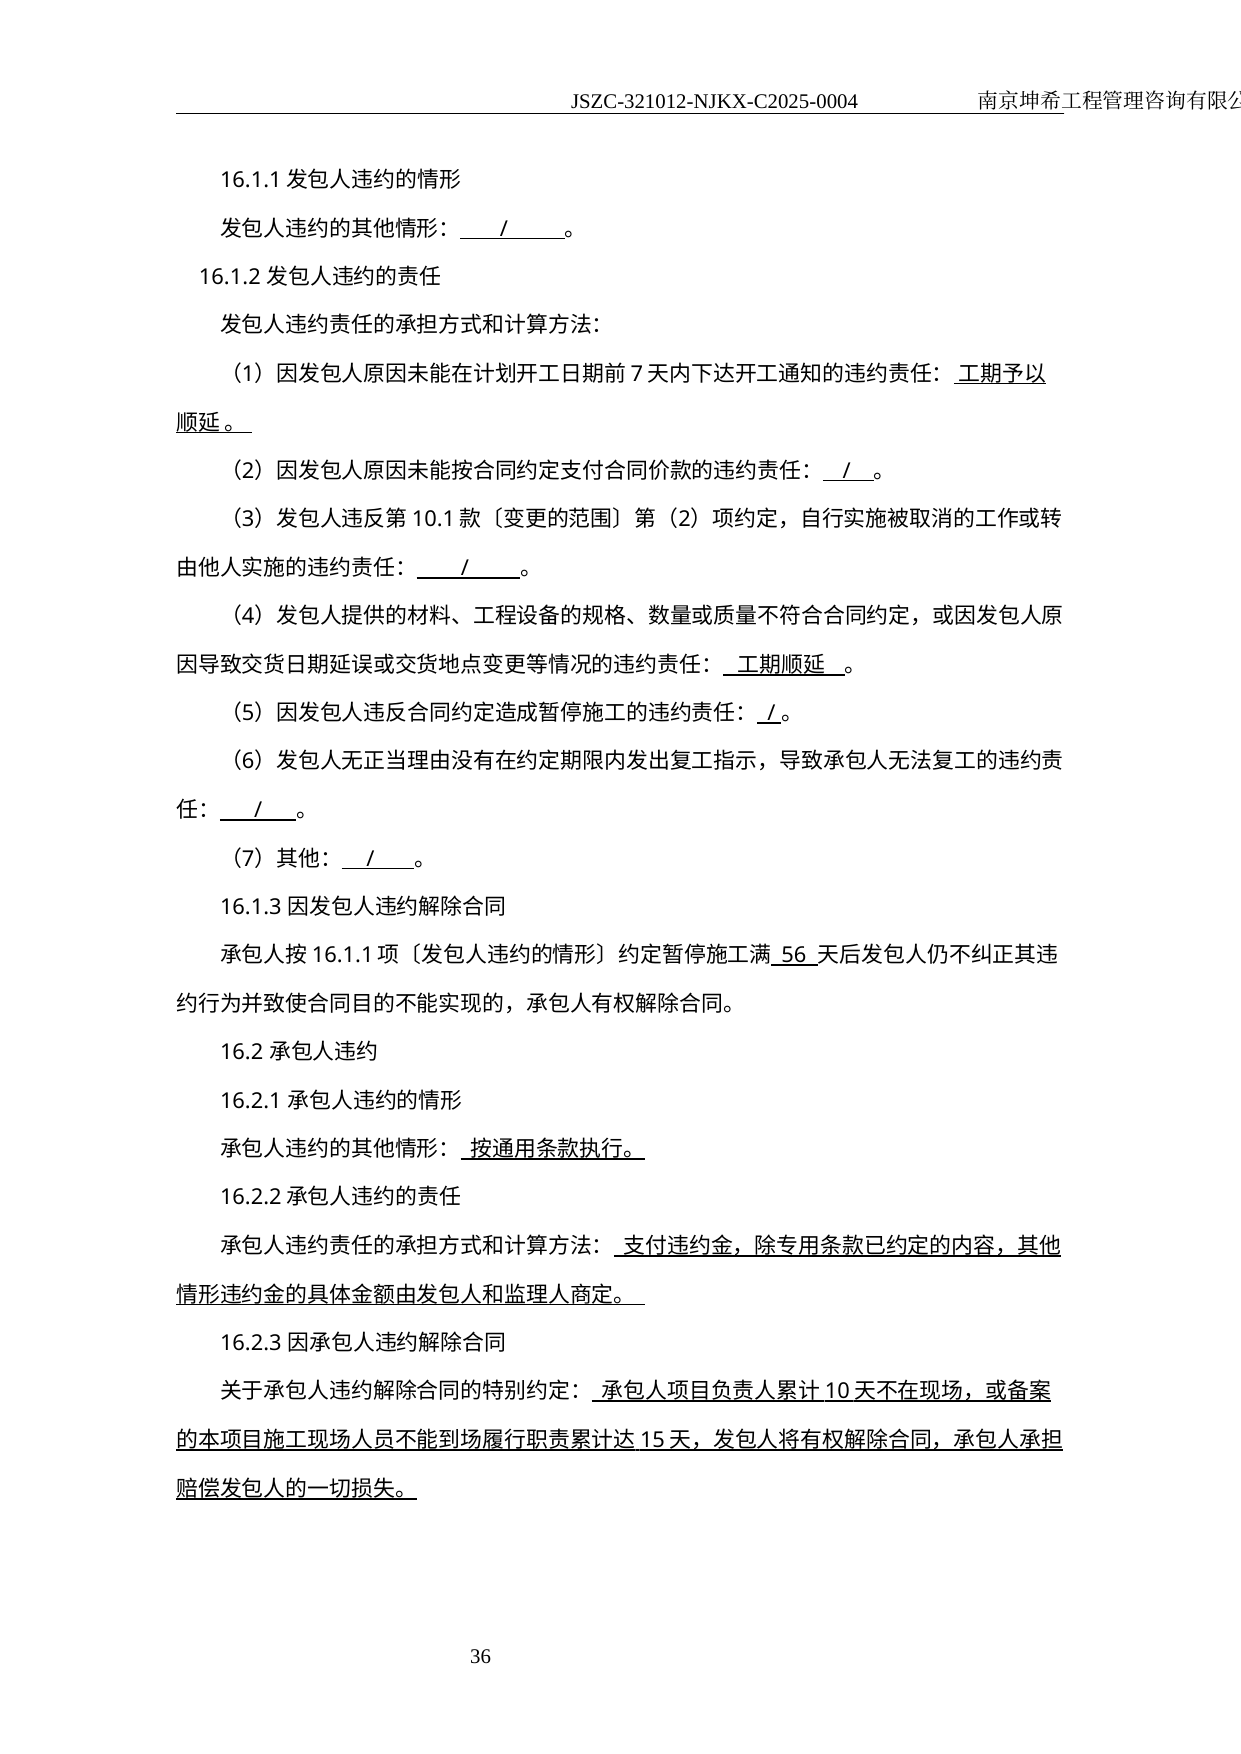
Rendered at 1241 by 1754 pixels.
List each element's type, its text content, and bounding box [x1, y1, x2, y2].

text （1）因发包人原因未能在计划开工日期前7天内下达开工通知的违约责任： 工期予以顺延 。 [176, 355, 1064, 437]
text （6）发包人无正当理由没有在约定期限内发出复工指示，导致承包人无法复工的违约责任： / 。 [176, 743, 1064, 824]
text （4）发包人提供的材料、工程设备的规格、数量或质量不符合合同约定，或因发包人原因导致交货日期延误或交货地点变更等情况的违约责任： 工期顺延 。 [176, 598, 1064, 679]
text （2）因发包人原因未能按合同约定支付合同价款的违约责任： / 。 [176, 452, 1064, 485]
text 16.1.2 发包人违约的责任 [176, 259, 1064, 291]
text 承包人违约的其他情形： 按通用条款执行。 [176, 1131, 1064, 1163]
text （5）因发包人违反合同约定造成暂停施工的违约责任： / 。 [176, 695, 1064, 727]
text 16.2.2承包人违约的责任 [176, 1179, 1064, 1212]
text 16.1.3 因发包人违约解除合同 [176, 889, 1064, 921]
text 16.2.1 承包人违约的情形 [176, 1082, 1064, 1115]
text 承包人按16.1.1项〔发包人违约的情形〕约定暂停施工满 56 天后发包人仍不纠正其违约行为并致使合同目的不能实现的，承包人有权解除合同。 [176, 937, 1064, 1018]
text 16.2.3 因承包人违约解除合同 [176, 1324, 1064, 1357]
text （7）其他： / 。 [176, 840, 1064, 873]
text 16.2 承包人违约 [176, 1034, 1064, 1067]
text （3）发包人违反第10.1款〔变更的范围〕第（2）项约定，自行实施被取消的工作或转由他人实施的违约责任： / 。 [176, 501, 1064, 582]
text 发包人违约的其他情形： / 。 [176, 210, 1064, 243]
text 发包人违约责任的承担方式和计算方法： [176, 307, 1064, 339]
text 16.1.1发包人违约的情形 [176, 162, 1064, 194]
text 关于承包人违约解除合同的特别约定： 承包人项目负责人累计10天不在现场，或备案的本项目施工现场人员不能到场履行职责累计达15天，发包人将有权解除合同，承包人承担赔偿发包人的一切损失。 [176, 1373, 1064, 1503]
text 承包人违约责任的承担方式和计算方法： 支付违约金，除专用条款已约定的内容，其他情形违约金的具体金额由发包人和监理人商定。 [176, 1227, 1064, 1309]
